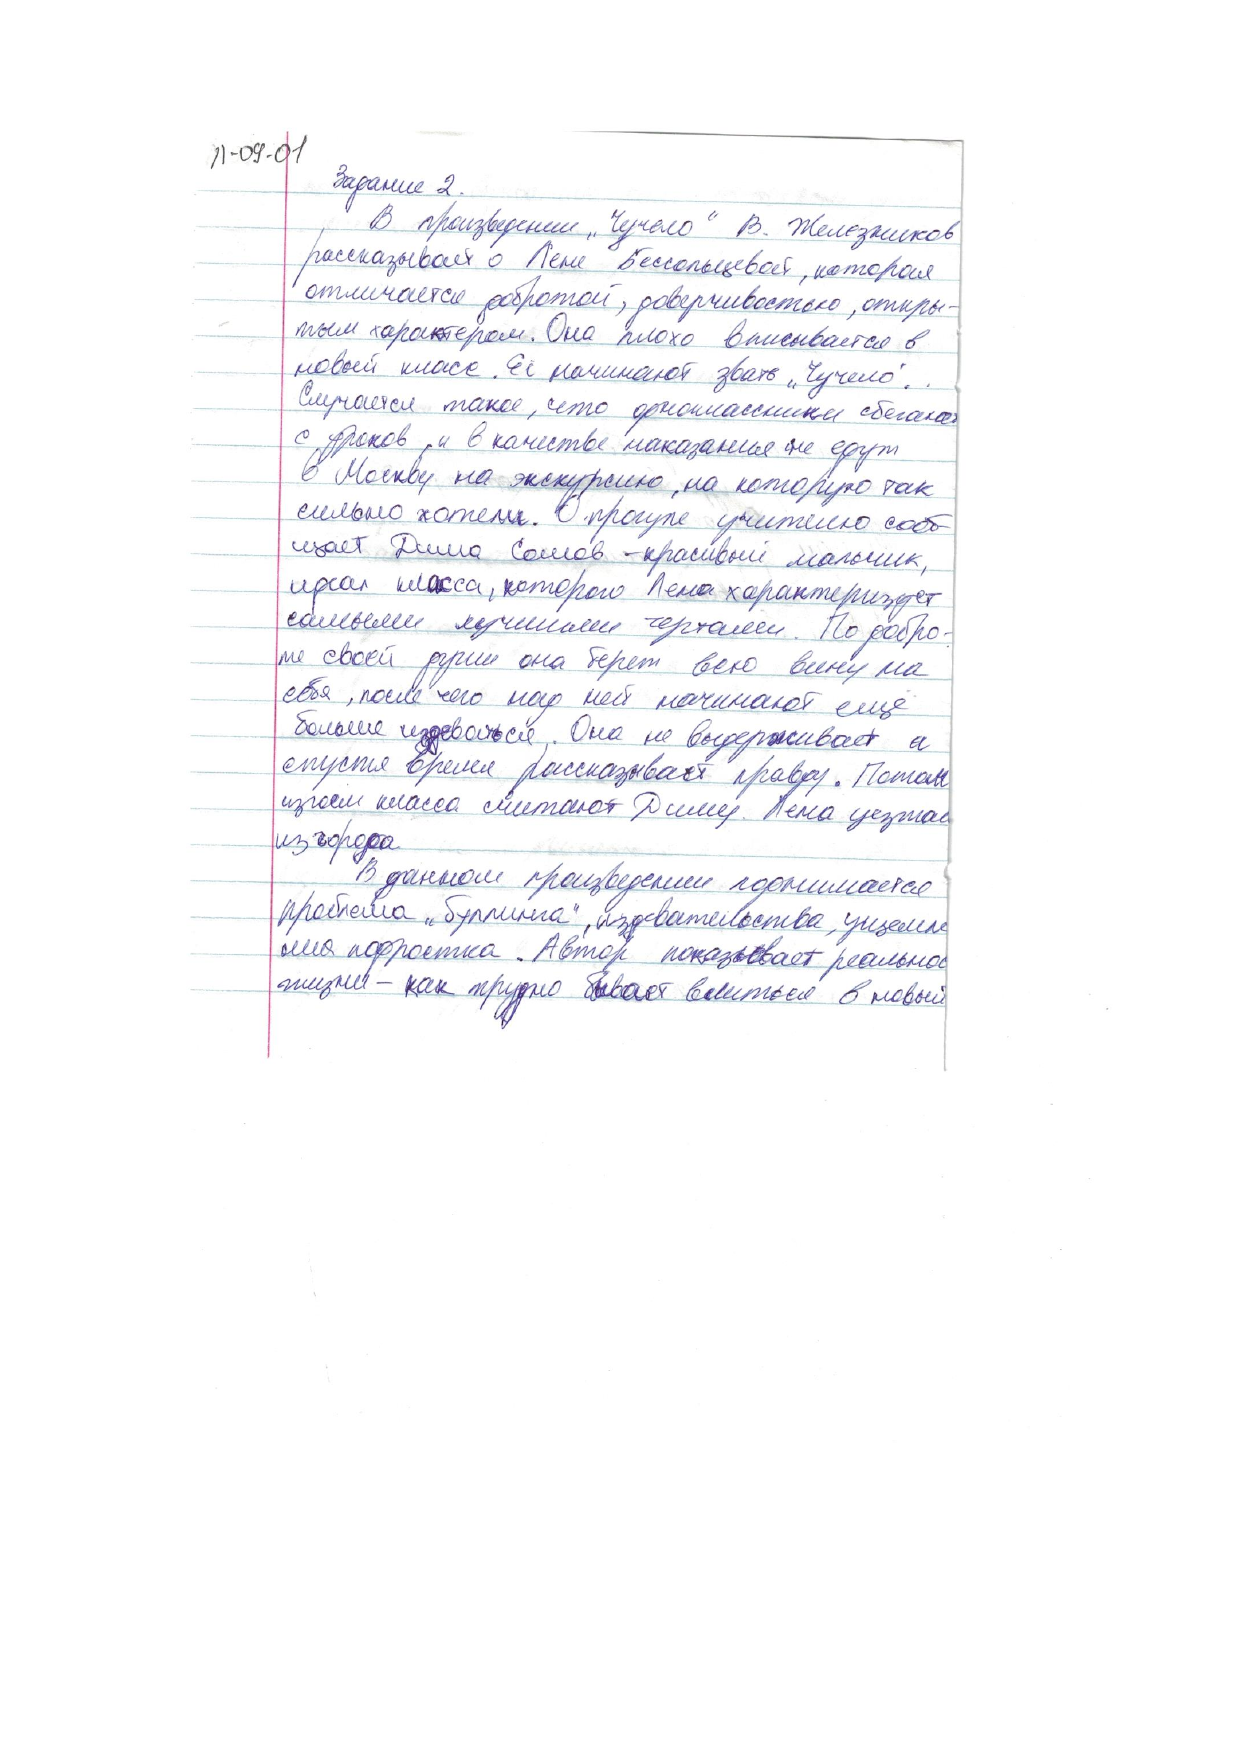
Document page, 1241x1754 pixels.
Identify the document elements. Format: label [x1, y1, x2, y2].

picture [177, 118, 1151, 1459]
